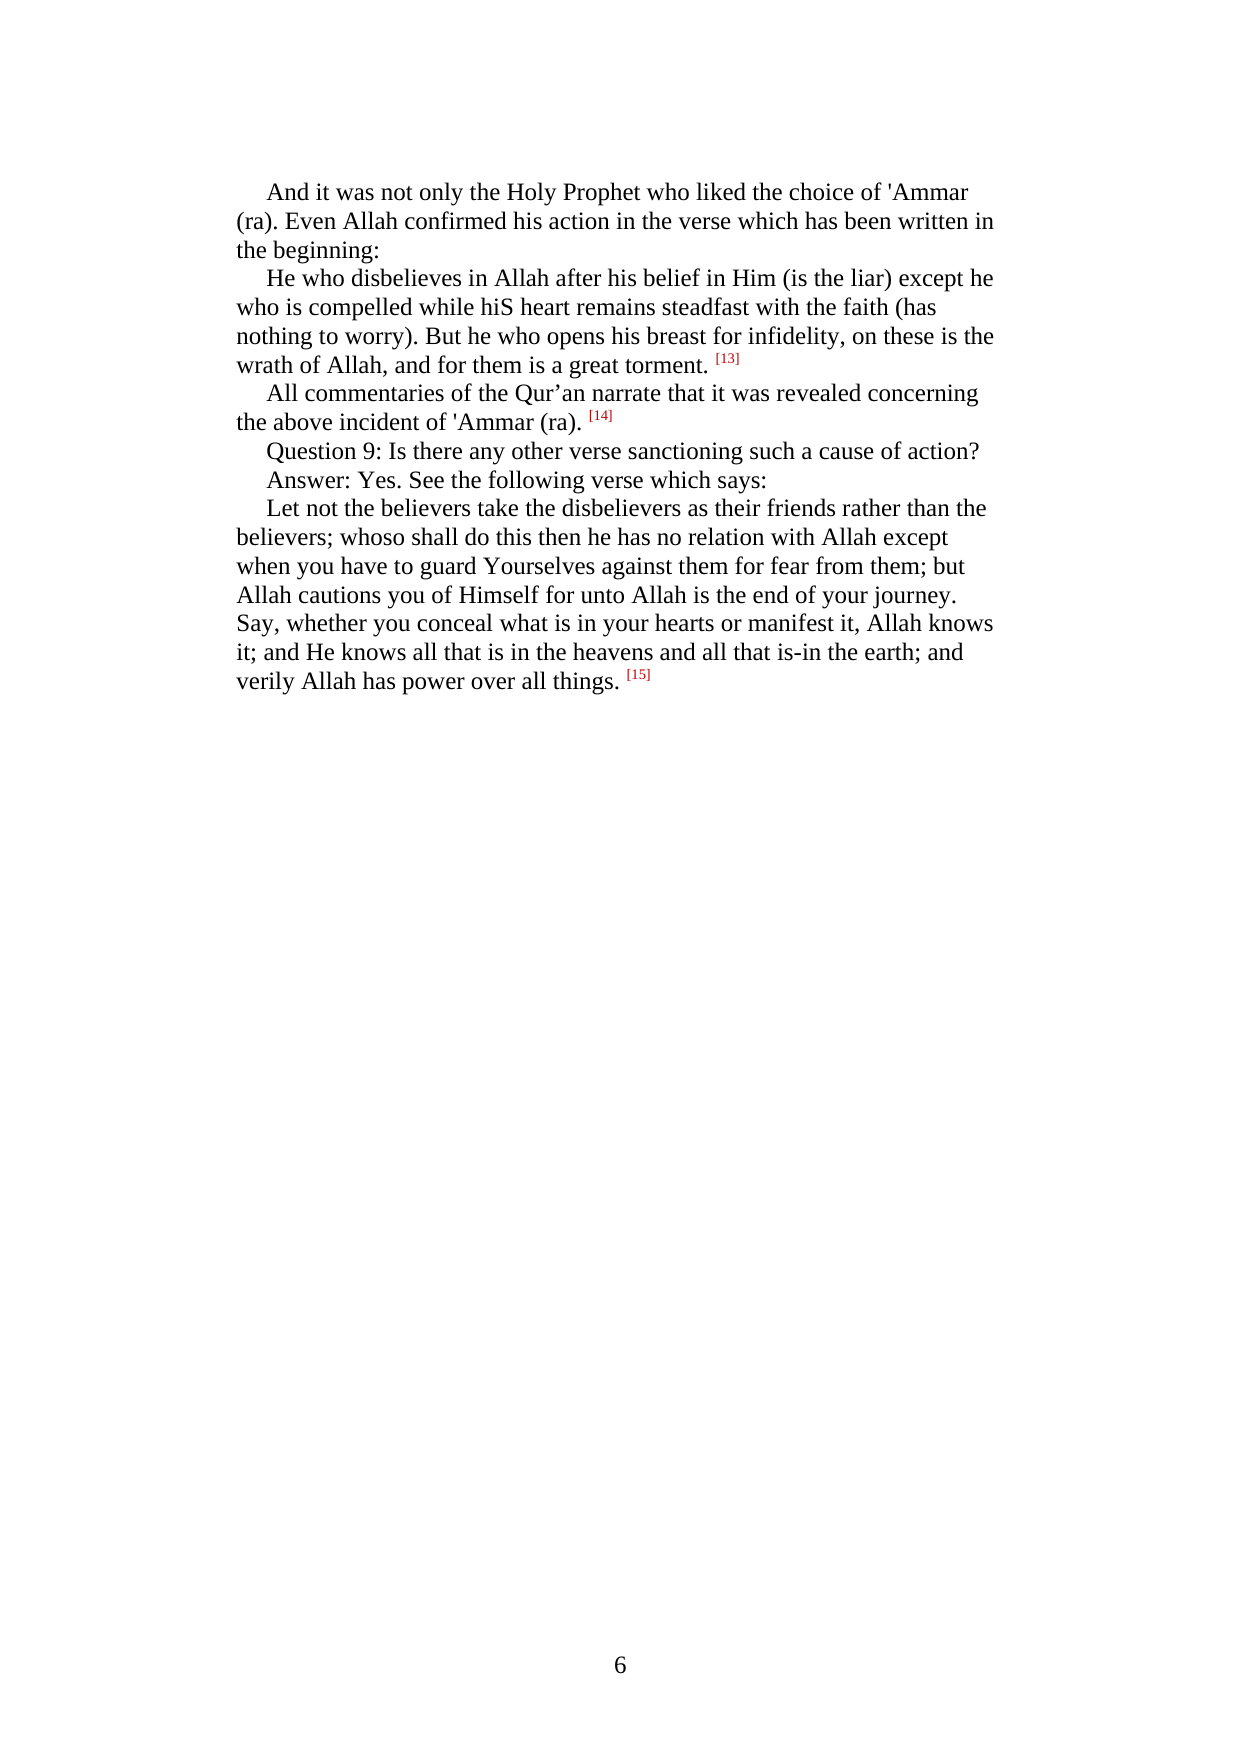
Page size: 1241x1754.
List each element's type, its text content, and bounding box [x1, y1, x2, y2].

text Question 9: Is there any other verse sanctioning such a cause of action? [236, 436, 1004, 465]
text Answer: Yes. See the following verse which says: [236, 465, 1004, 493]
text All commentaries of the Qur’an narrate that it was re­vealed concerning the above incident of 'Ammar (ra). [14] [236, 378, 1004, 436]
text He who disbelieves in Allah after his belief in Him (is the liar) except he who is compelled while hiS heart re­mains steadfast with the faith (has nothing to worry). But he who opens his breast for infidelity, on these is the wrath of Allah, and for them is a great torment. [13] [236, 263, 1004, 378]
text Let not the believers take the disbelievers as their friends rather than the believers; whoso shall do this then he has no relation with Allah except when you have to guard Yourselves against them for fear from them; but Allah cau­tions you of Himself for unto Allah is the end of your jour­ney. Say, whether you conceal what is in your hearts or manifest it, Allah knows it; and He knows all that is in the heavens and all that is-in the earth; and verily Allah has power over all things. [15] [236, 493, 1004, 695]
text And it was not only the Holy Prophet who liked the choice of 'Ammar (ra). Even Allah confirmed his ac­tion in the verse which has been written in the begin­ning: [236, 177, 1004, 263]
